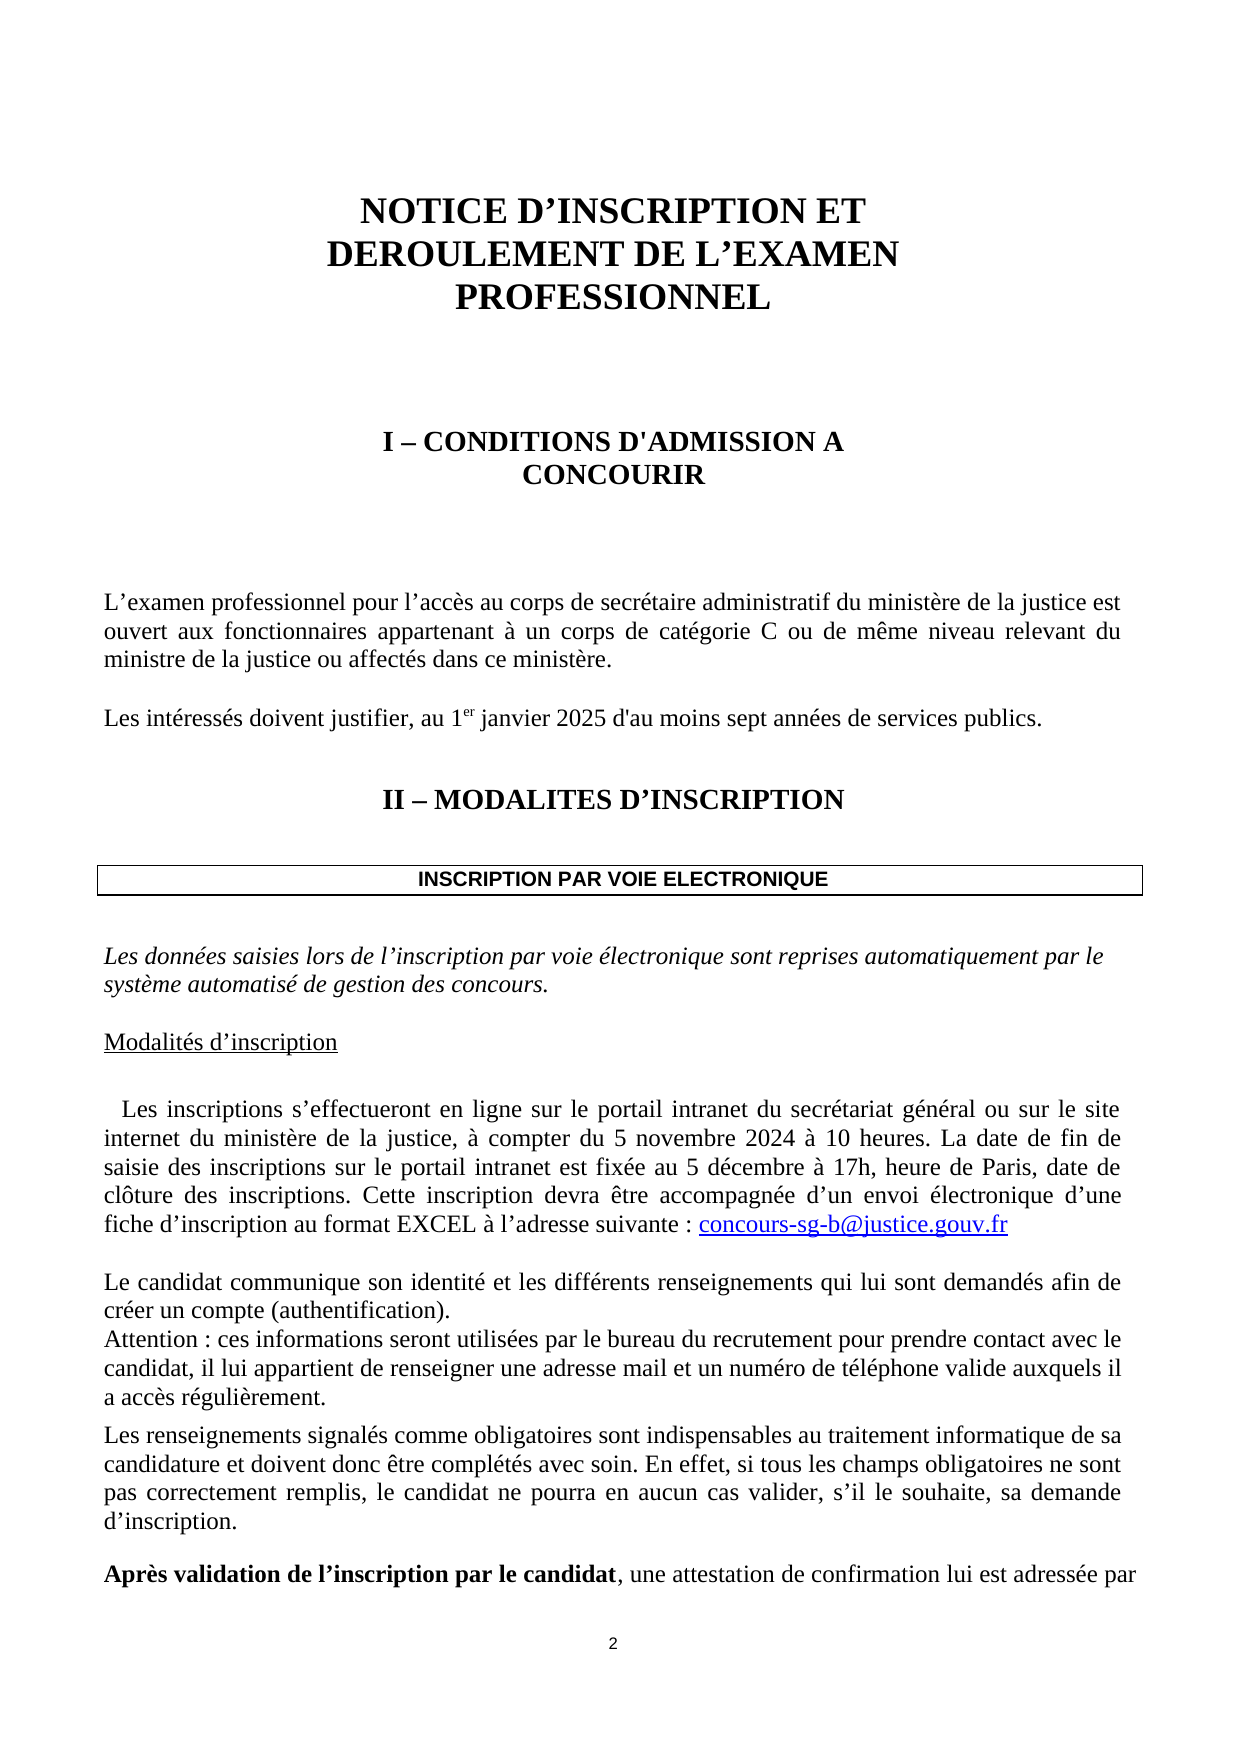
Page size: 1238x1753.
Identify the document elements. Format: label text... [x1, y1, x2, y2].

text Le candidat communique son identité et les différents renseignements qui lui sont demandés afin de créer un compte (authentification). [103, 1267, 1122, 1324]
text Attention : ces informations seront utilisées par le bureau du recrutement pour prendre contact avec le candidat, il lui appartient de renseigner une adresse mail et un numéro de téléphone valide auxquels il a accès régulièrement. [103, 1324, 1122, 1410]
subtitle I – CONDITIONS D'ADMISSION A CONCOURIR [297, 424, 930, 491]
text Les renseignements signalés comme obligatoires sont indispensables au traitement informatique de sa candidature et doivent donc être complétés avec soin. En effet, si tous les champs obligatoires ne sont pas correctement remplis, le candidat ne pourra en aucun cas valider, s’il le souhaite, sa demande d’inscription. [103, 1420, 1122, 1535]
text Les inscriptions s’effectueront en ligne sur le portail intranet du secrétariat général ou sur le site internet du ministère de la justice, à compter du 5 novembre 2024 à 10 heures. La date de fin de saisie des inscriptions sur le portail intranet est fixée au 5 décembre à 17h, heure de Paris, date de clôture des inscriptions. Cette inscription devra être accompagnée d’un envoi électronique d’une fiche d’inscription au format EXCEL à l’adresse suivante : concours-sg-b@justice.gouv.fr [103, 1094, 1122, 1238]
subtitle II – MODALITES D’INSCRIPTION [297, 782, 930, 816]
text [103, 1559, 1137, 1588]
text Les intéressés doivent justifier, au 1er janvier 2025 d'au moins sept années de services publics. [103, 703, 1122, 732]
text Modalités d’inscription [103, 1027, 1122, 1056]
text Les données saisies lors de l’inscription par voie électronique sont reprises automatiquement par le système automatisé de gestion des concours. [103, 941, 1122, 998]
text L’examen professionnel pour l’accès au corps de secrétaire administratif du ministère de la justice est ouvert aux fonctionnaires appartenant à un corps de catégorie C ou de même niveau relevant du ministre de la justice ou affectés dans ce ministère. [103, 587, 1122, 673]
subtitle NOTICE D’INSCRIPTION ET DEROULEMENT DE L’EXAMEN PROFESSIONNEL [297, 188, 929, 317]
